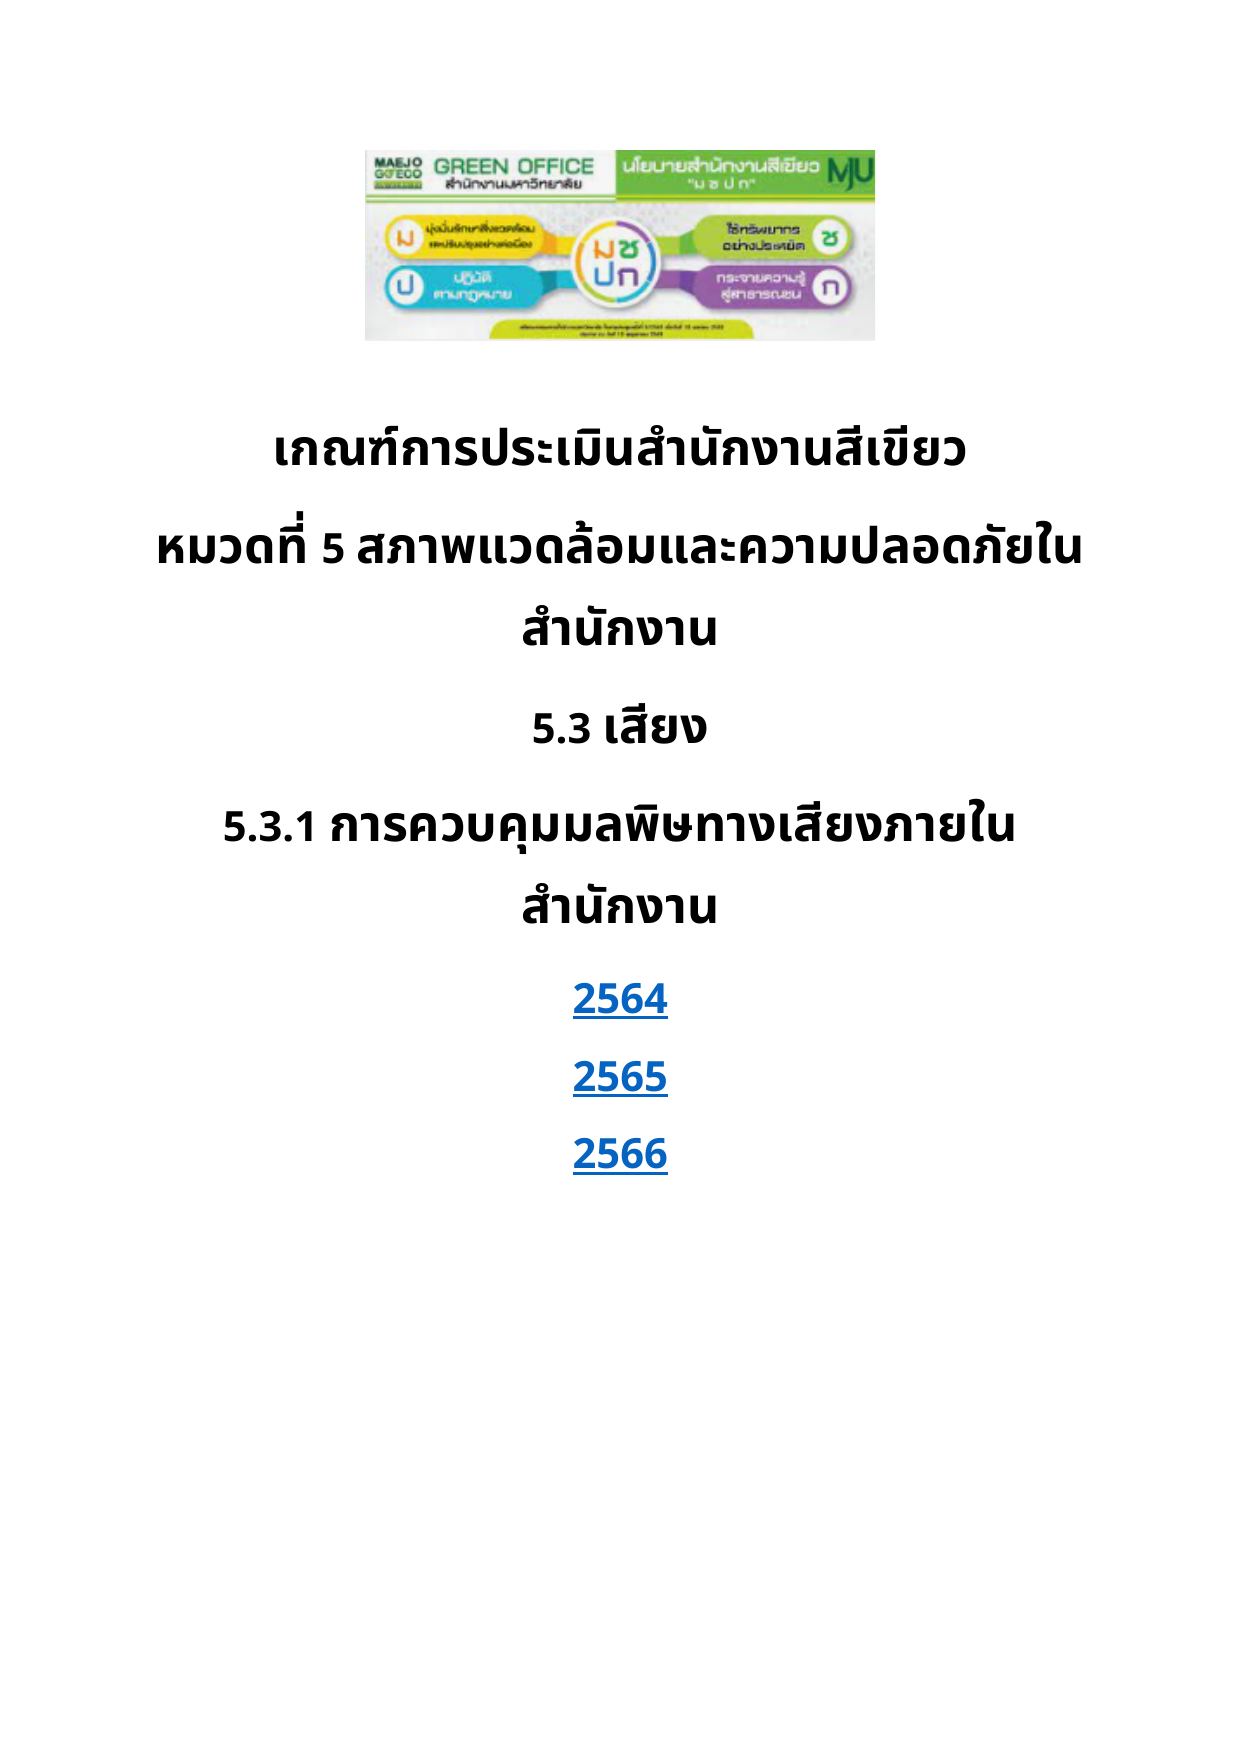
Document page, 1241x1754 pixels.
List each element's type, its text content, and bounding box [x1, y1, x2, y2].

picture [365, 150, 876, 341]
text 2564 [150, 968, 1090, 1025]
text หมวดที่ 5 สภาพแวดล้อมและความปลอดภัยในสำนักงาน [150, 511, 1090, 668]
text 5.3.1 การควบคุมมลพิษทางเสียงภายในสำนักงาน [150, 789, 1090, 946]
text 2566 [150, 1124, 1090, 1181]
text 2565 [150, 1046, 1090, 1103]
text 5.3 เสียง [150, 690, 1090, 766]
text เกณฑ์การประเมินสำนักงานสีเขียว [150, 412, 1090, 488]
